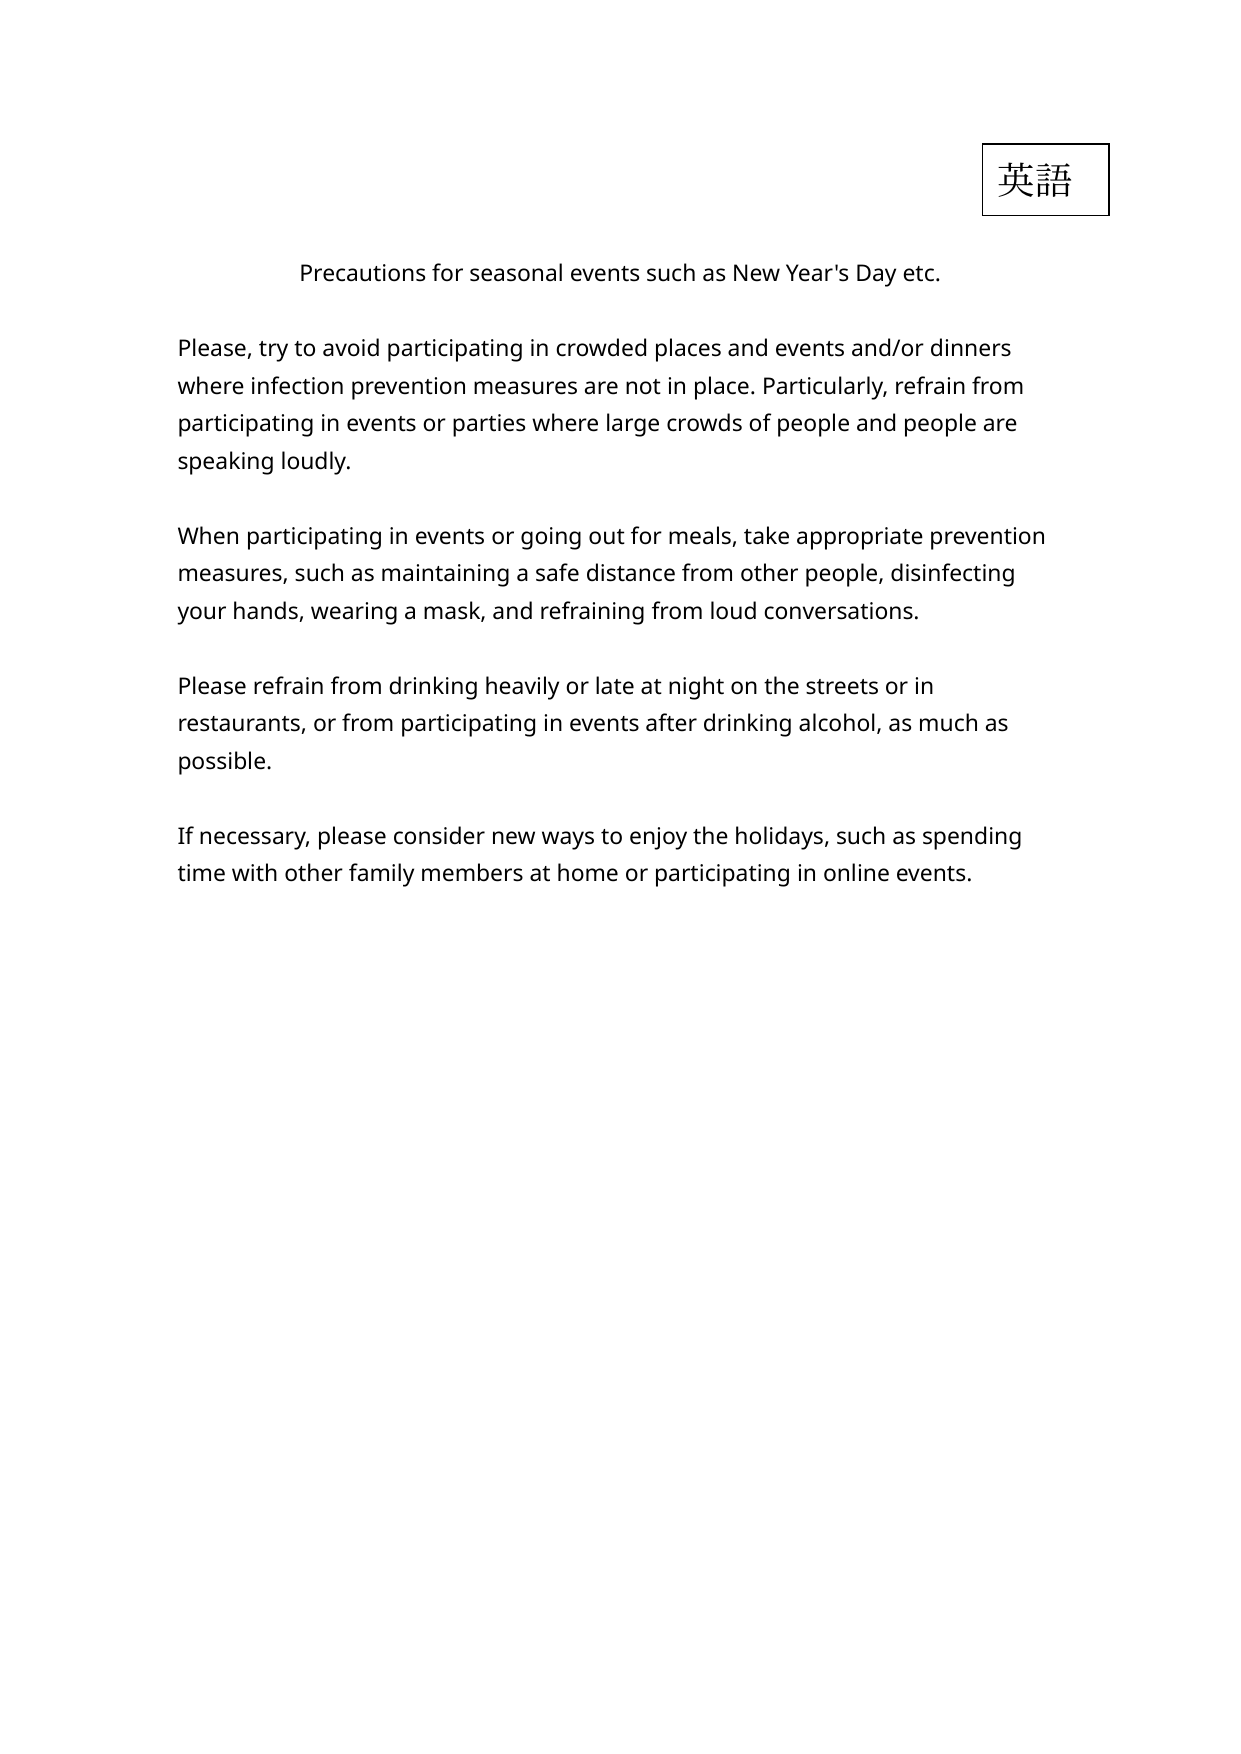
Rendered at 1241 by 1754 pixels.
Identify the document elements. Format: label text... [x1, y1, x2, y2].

text When participating in events or going out for meals, take appropriate prevention measures, such as maintaining a safe distance from other people, disinfecting your hands, wearing a mask, and refraining from loud conversations. [177, 517, 1063, 629]
text Please, try to avoid participating in crowded places and events and/or dinners where infection prevention measures are not in place. Particularly, refrain from participating in events or parties where large crowds of people and people are speaking loudly. [177, 329, 1063, 479]
text Please refrain from drinking heavily or late at night on the streets or in restaurants, or from participating in events after drinking alcohol, as much as possible. [177, 667, 1063, 779]
text Precautions for seasonal events such as New Year's Day etc. [177, 254, 1063, 292]
text If necessary, please consider new ways to enjoy the holidays, such as spending time with other family members at home or participating in online events. [177, 817, 1063, 892]
